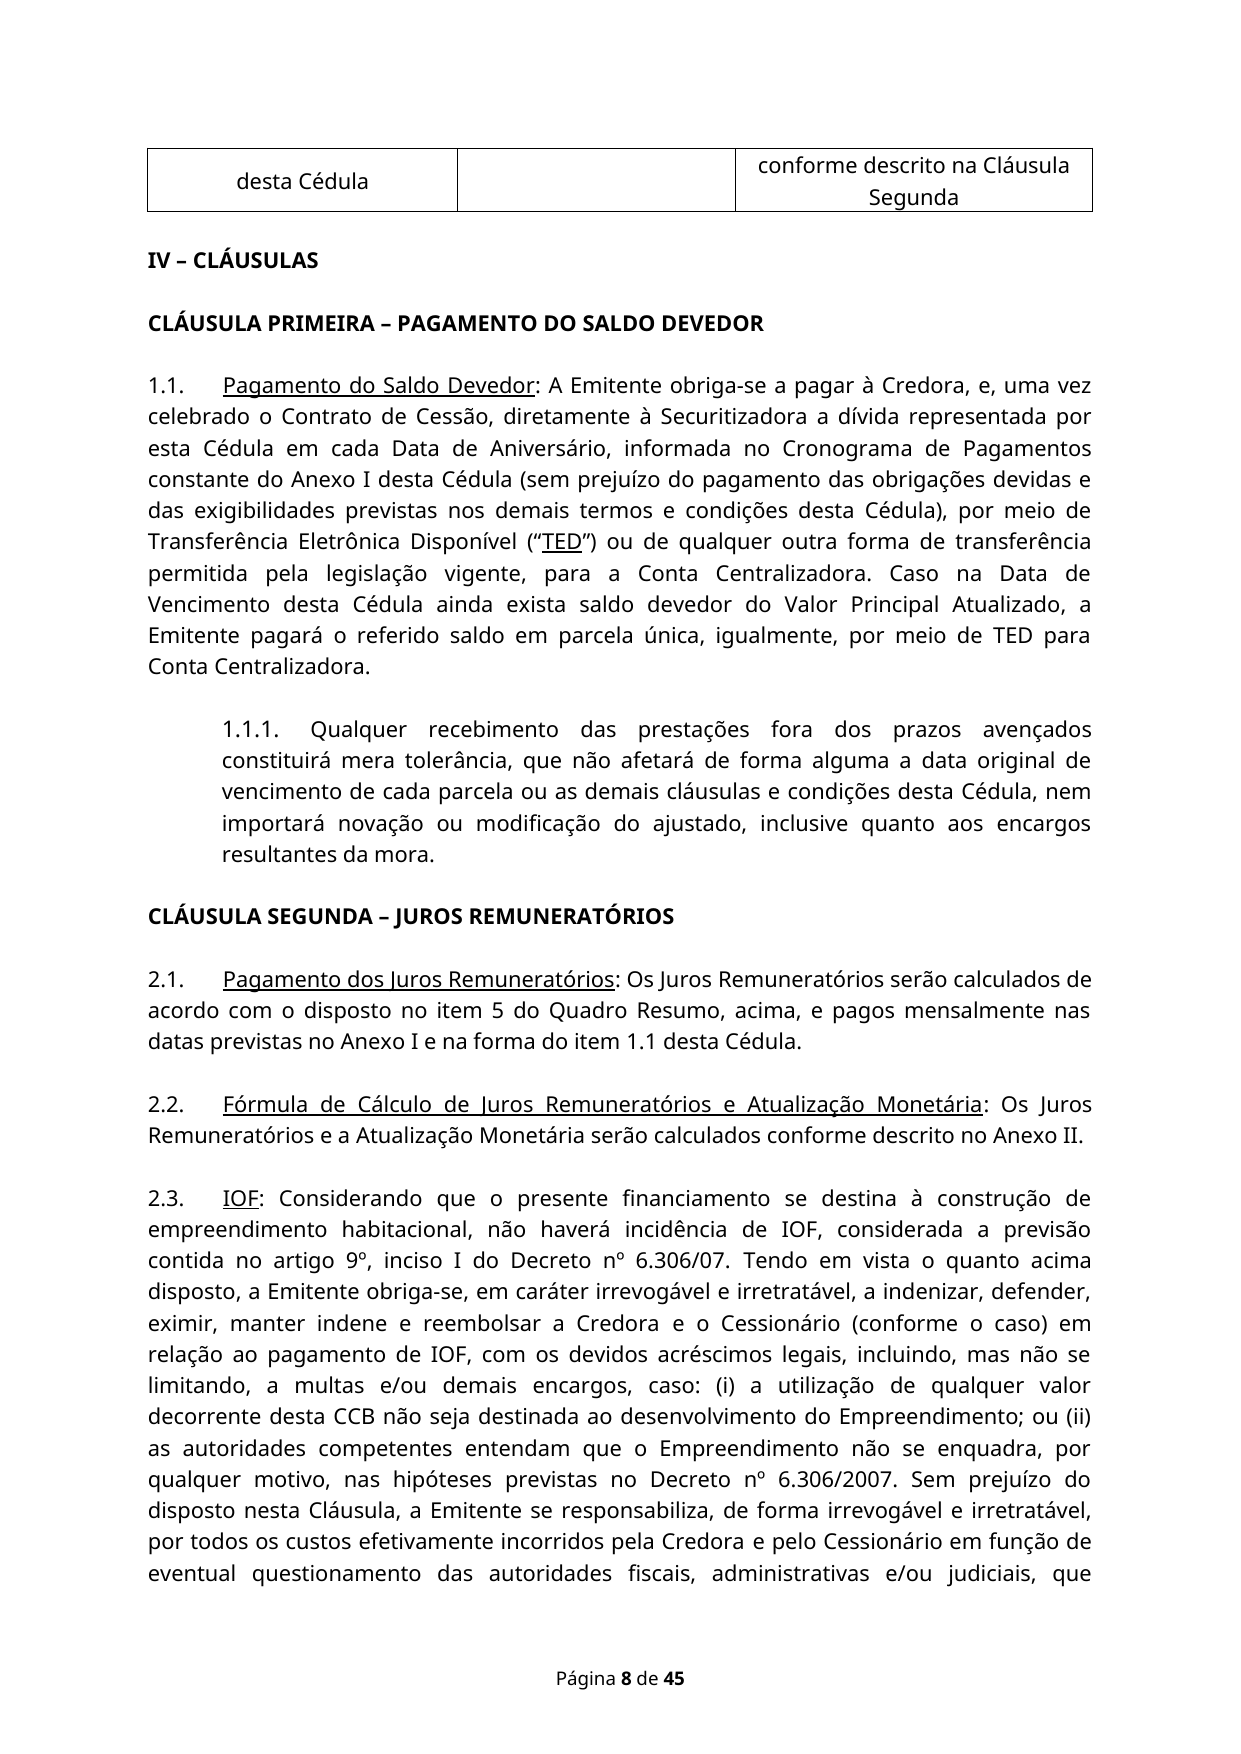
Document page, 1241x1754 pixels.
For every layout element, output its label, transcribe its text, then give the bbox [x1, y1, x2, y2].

text CLÁUSULA SEGUNDA – JUROS REMUNERATÓRIOS [148, 900, 1092, 931]
text CLÁUSULA PRIMEIRA – PAGAMENTO DO SALDO DEVEDOR [148, 306, 1092, 337]
text IV – CLÁUSULAS [148, 243, 1092, 275]
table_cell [458, 149, 735, 211]
list Pagamento do Saldo Devedor: A Emitente obriga-se a pagar à Credora, e, uma vez celebrado o Contrato de Cessão, diretamente à Securitizadora a dívida representada por esta Cédula em cada Data de Aniversário, informada no Cronograma de Pagamentos constante do Anexo I desta Cédula (sem prejuízo do pagamento das obrigações devidas e das exigibilidades previstas nos demais termos e condições desta Cédula), por meio de Transferência Eletrônica Disponível (“TED”) ou de qualquer outra forma de transferência permitida pela legislação vigente, para a Conta Centralizadora. Caso na Data de Vencimento desta Cédula ainda exista saldo devedor do Valor Principal Atualizado, a Emitente pagará o referido saldo em parcela única, igualmente, por meio de TED para Conta Centralizadora. [148, 368, 1092, 681]
list Pagamento dos Juros Remuneratórios: Os Juros Remuneratórios serão calculados de acordo com o disposto no item 5 do Quadro Resumo, acima, e pagos mensalmente nas datas previstas no Anexo I e na forma do item 1.1 desta Cédula. [148, 962, 1092, 1056]
list Qualquer recebimento das prestações fora dos prazos avençados constituirá mera tolerância, que não afetará de forma alguma a data original de vencimento de cada parcela ou as demais cláusulas e condições desta Cédula, nem importará novação ou modificação do ajustado, inclusive quanto aos encargos resultantes da mora. [222, 712, 1092, 868]
list Fórmula de Cálculo de Juros Remuneratórios e Atualização Monetária: Os Juros Remuneratórios e a Atualização Monetária serão calculados conforme descrito no Anexo II. [148, 1087, 1092, 1150]
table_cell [148, 149, 457, 211]
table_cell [736, 149, 1092, 211]
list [148, 1181, 1092, 1587]
